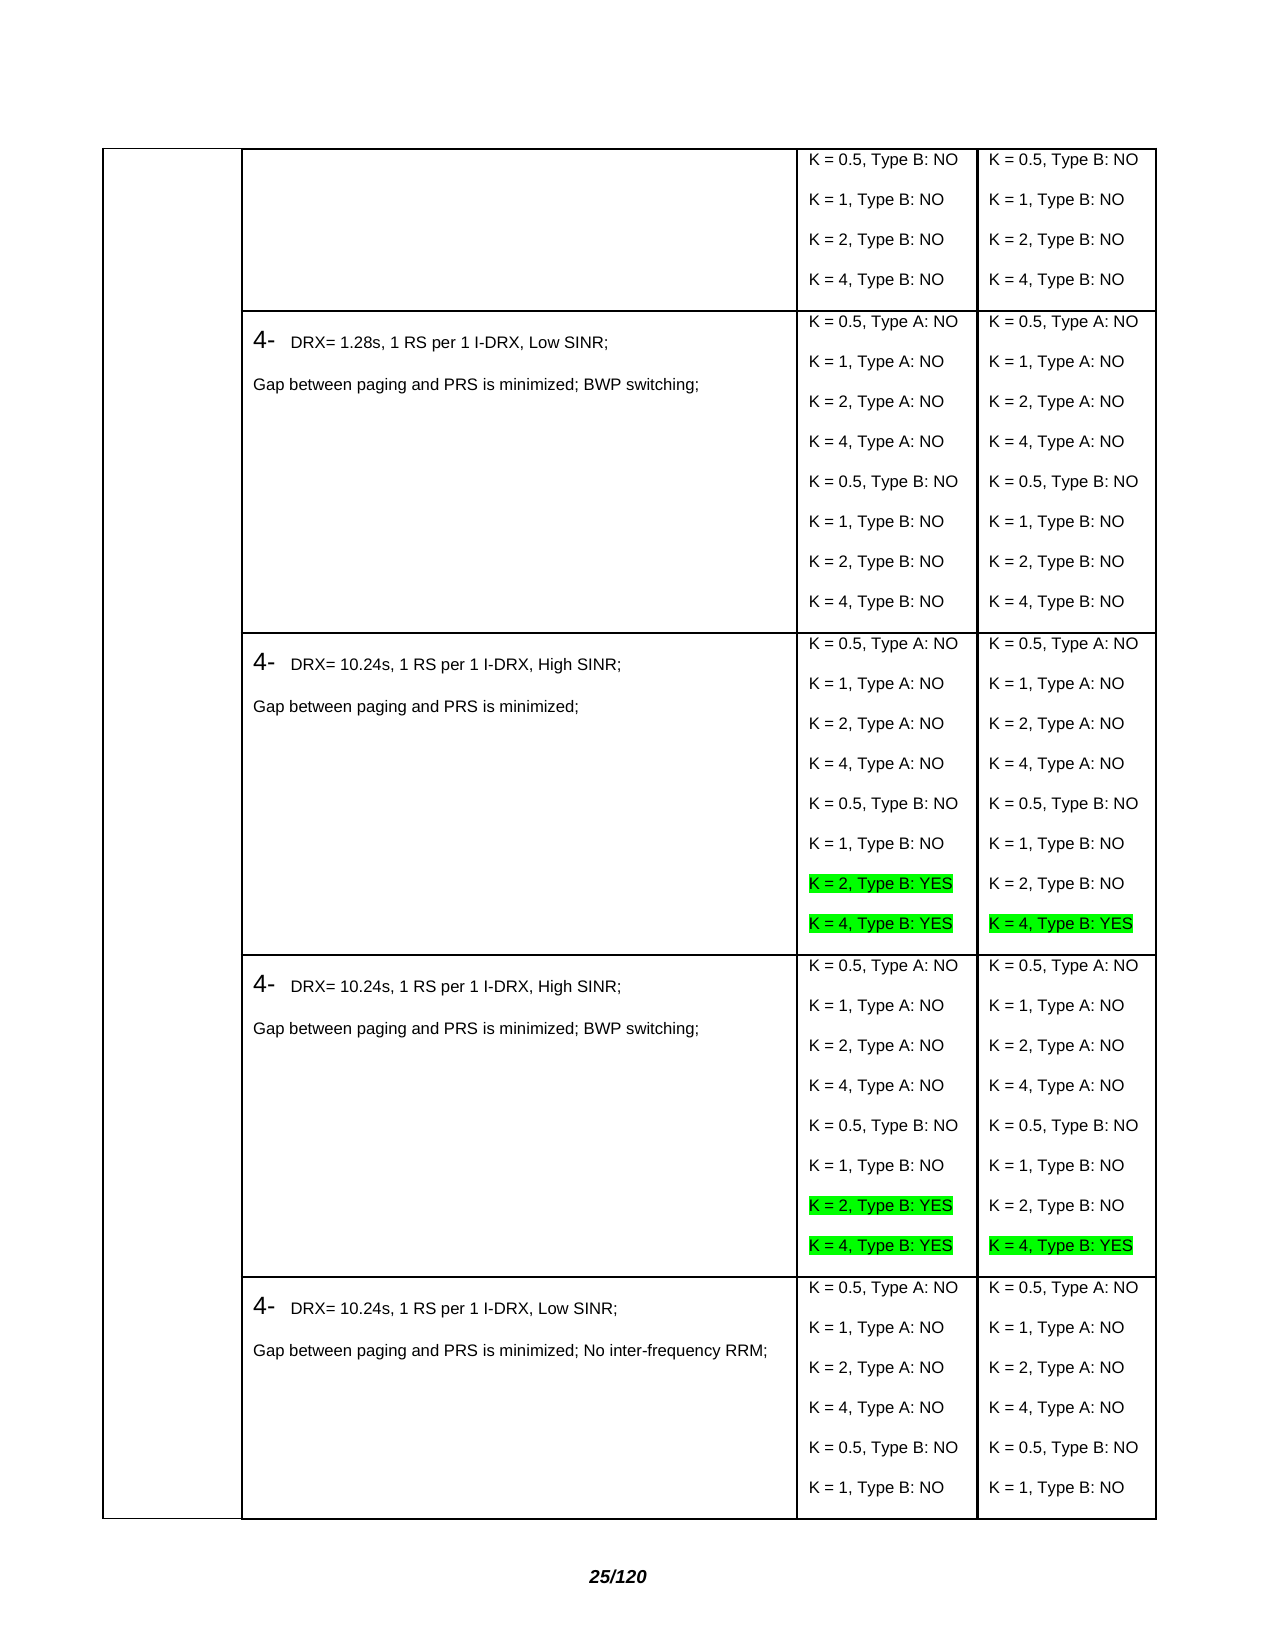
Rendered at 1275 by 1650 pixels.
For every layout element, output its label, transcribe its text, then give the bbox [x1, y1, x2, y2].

table_cell K = 0.5, Type A: NO K = 1, Type A: NO K = 2, Type A: NO K = 4, Type A: NO K = 0.5, Type B: NO K = 1, Type B: NO K = 2, Type B: NO K = 4, Type B: YES [979, 634, 1155, 954]
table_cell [243, 1278, 796, 1518]
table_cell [798, 150, 976, 310]
table_cell DRX= 1.28s, 1 RS per 1 I-DRX, Low SINR; Gap between paging and PRS is minimized; BWP switching; [243, 312, 796, 632]
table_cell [979, 1278, 1155, 1518]
table_cell DRX= 10.24s, 1 RS per 1 I-DRX, High SINR; Gap between paging and PRS is minimized; BWP switching; [243, 956, 796, 1276]
table_cell K = 0.5, Type A: NO K = 1, Type A: NO K = 2, Type A: NO K = 4, Type A: NO K = 0.5, Type B: NO K = 1, Type B: NO K = 2, Type B: NO K = 4, Type B: NO [798, 312, 976, 632]
table_cell DRX= 10.24s, 1 RS per 1 I-DRX, High SINR; Gap between paging and PRS is minimized; [243, 634, 796, 954]
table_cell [798, 1278, 976, 1518]
table_cell K = 0.5, Type A: NO K = 1, Type A: NO K = 2, Type A: NO K = 4, Type A: NO K = 0.5, Type B: NO K = 1, Type B: NO K = 2, Type B: YES K = 4, Type B: YES [798, 956, 976, 1276]
table_cell K = 0.5, Type A: NO K = 1, Type A: NO K = 2, Type A: NO K = 4, Type A: NO K = 0.5, Type B: NO K = 1, Type B: NO K = 2, Type B: NO K = 4, Type B: YES [979, 956, 1155, 1276]
table_cell K = 0.5, Type A: NO K = 1, Type A: NO K = 2, Type A: NO K = 4, Type A: NO K = 0.5, Type B: NO K = 1, Type B: NO K = 2, Type B: NO K = 4, Type B: NO [979, 312, 1155, 632]
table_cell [243, 150, 796, 310]
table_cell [979, 150, 1155, 310]
table_cell K = 0.5, Type A: NO K = 1, Type A: NO K = 2, Type A: NO K = 4, Type A: NO K = 0.5, Type B: NO K = 1, Type B: NO K = 2, Type B: YES K = 4, Type B: YES [798, 634, 976, 954]
